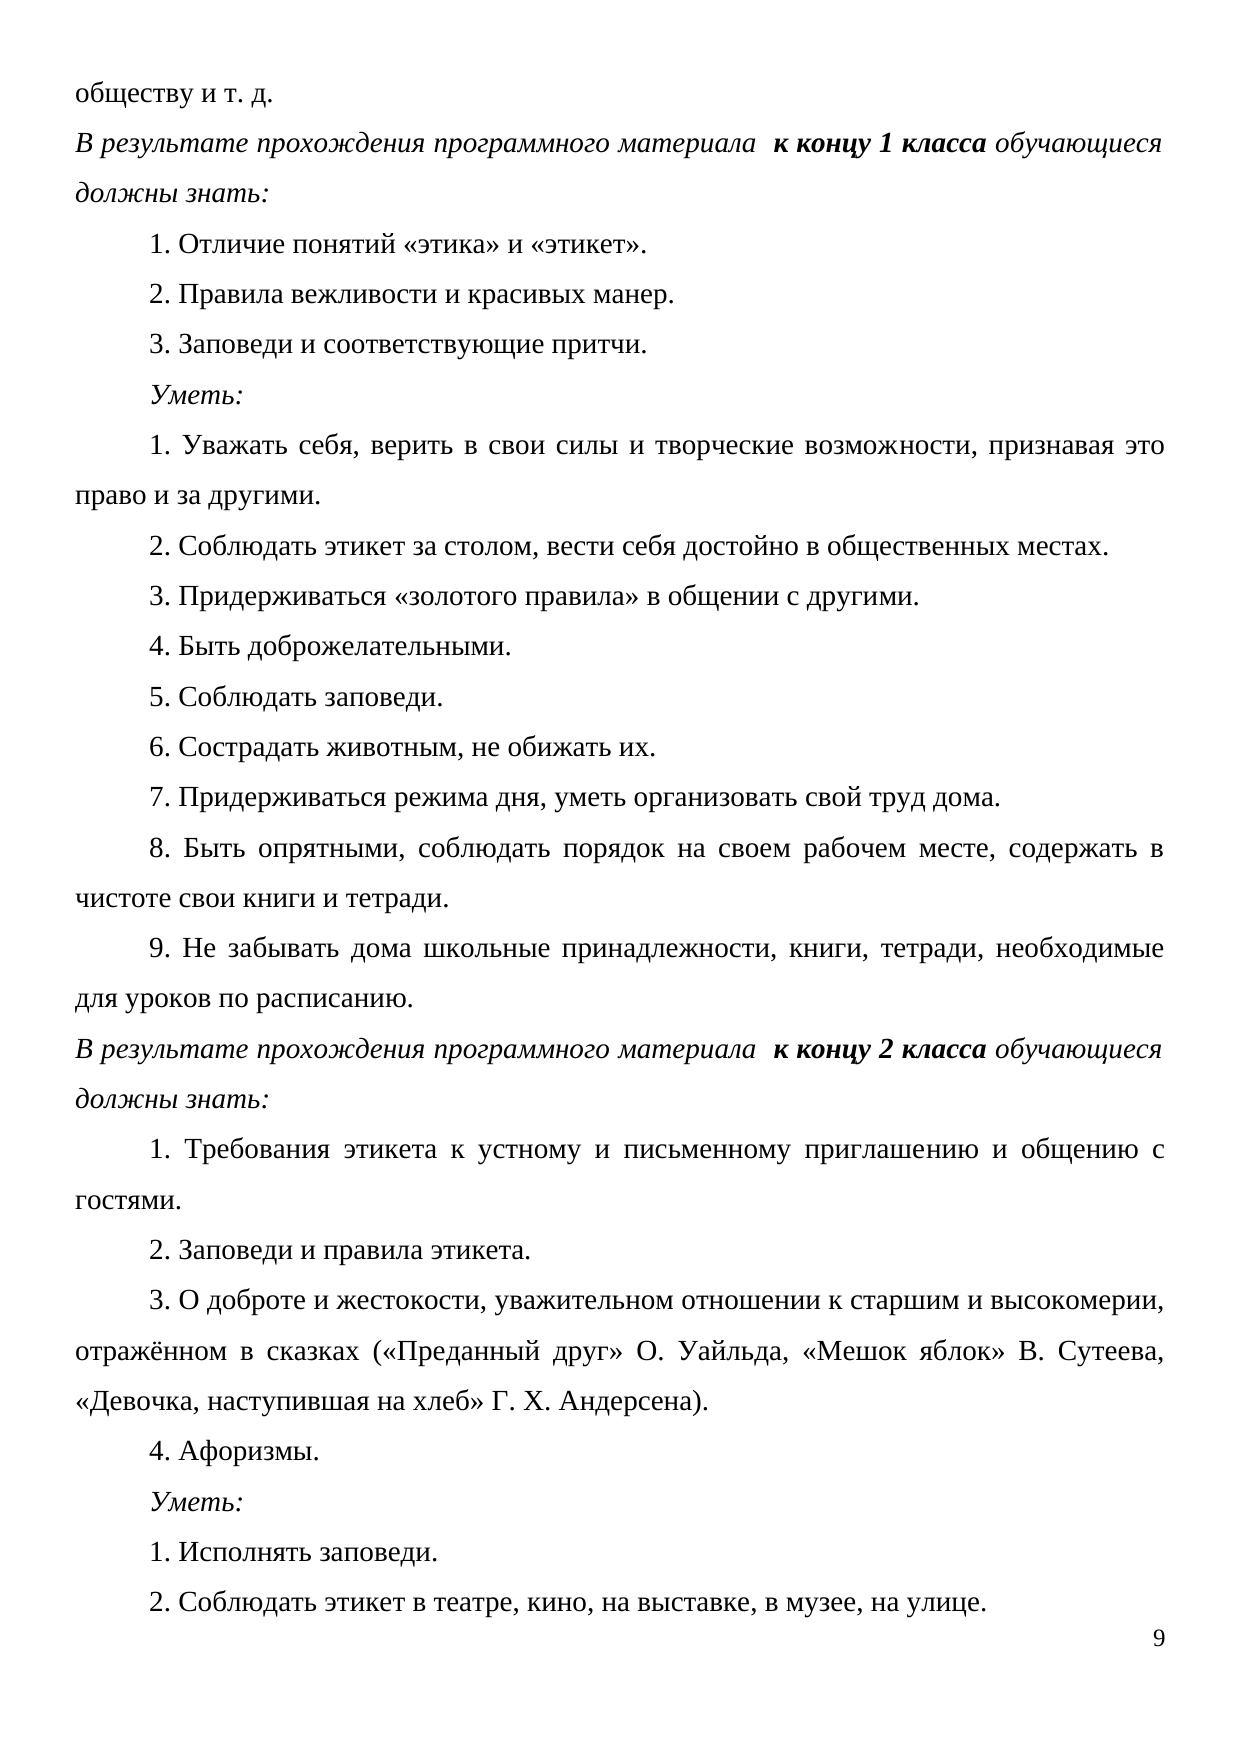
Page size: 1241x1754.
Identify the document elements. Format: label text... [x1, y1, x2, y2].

text 3. О доброте и жестокости, уважительном отношении к старшим и высокомерии, отражённом в сказках («Преданный друг» О. Уайльда, «Мешок яблок» В. Сутеева, «Девочка, наступившая на хлеб» Г. X. Андерсена). [75, 1282, 1165, 1417]
text В результате прохождения программного материала к концу 2 класса обучающиеся должны знать: [75, 1031, 1165, 1115]
text 2. Заповеди и правила этикета. [75, 1232, 1165, 1266]
text 2. Соблюдать этикет за столом, вести себя достойно в общественных местах. [75, 528, 1165, 561]
text 1. Отличие понятий «этика» и «этикет». [75, 226, 1165, 259]
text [75, 75, 1165, 108]
text 8. Быть опрятными, соблюдать порядок на своем рабочем месте, содержать в чистоте свои книги и тетради. [75, 830, 1165, 913]
text Уметь: [75, 377, 1165, 410]
text 2. Соблюдать этикет в театре, кино, на выставке, в музее, на улице. [75, 1584, 1165, 1618]
text 4. Быть доброжелательными. [75, 628, 1165, 662]
text Уметь: [75, 1484, 1165, 1517]
text 7. Придерживаться режима дня, уметь организовать свой труд дома. [75, 779, 1165, 813]
text 1. Требования этикета к устному и письменному приглашению и общению с гостями. [75, 1132, 1165, 1215]
text 3. Заповеди и соответствующие притчи. [75, 327, 1165, 360]
text В результате прохождения программного материала к концу 1 класса обучающиеся должны знать: [75, 125, 1165, 209]
text 4. Афоризмы. [75, 1433, 1165, 1467]
text 5. Соблюдать заповеди. [75, 679, 1165, 712]
text 1. Исполнять заповеди. [75, 1534, 1165, 1568]
text 9. Не забывать дома школьные принадлежности, книги, тетради, необходимые для уроков по расписанию. [75, 930, 1165, 1014]
text 3. Придерживаться «золотого правила» в общении с другими. [75, 578, 1165, 612]
text 2. Правила вежливости и красивых манер. [75, 276, 1165, 310]
text 1. Уважать себя, верить в свои силы и творческие возможности, признавая это право и за другими. [75, 427, 1165, 511]
text 6. Сострадать животным, не обижать их. [75, 729, 1165, 763]
